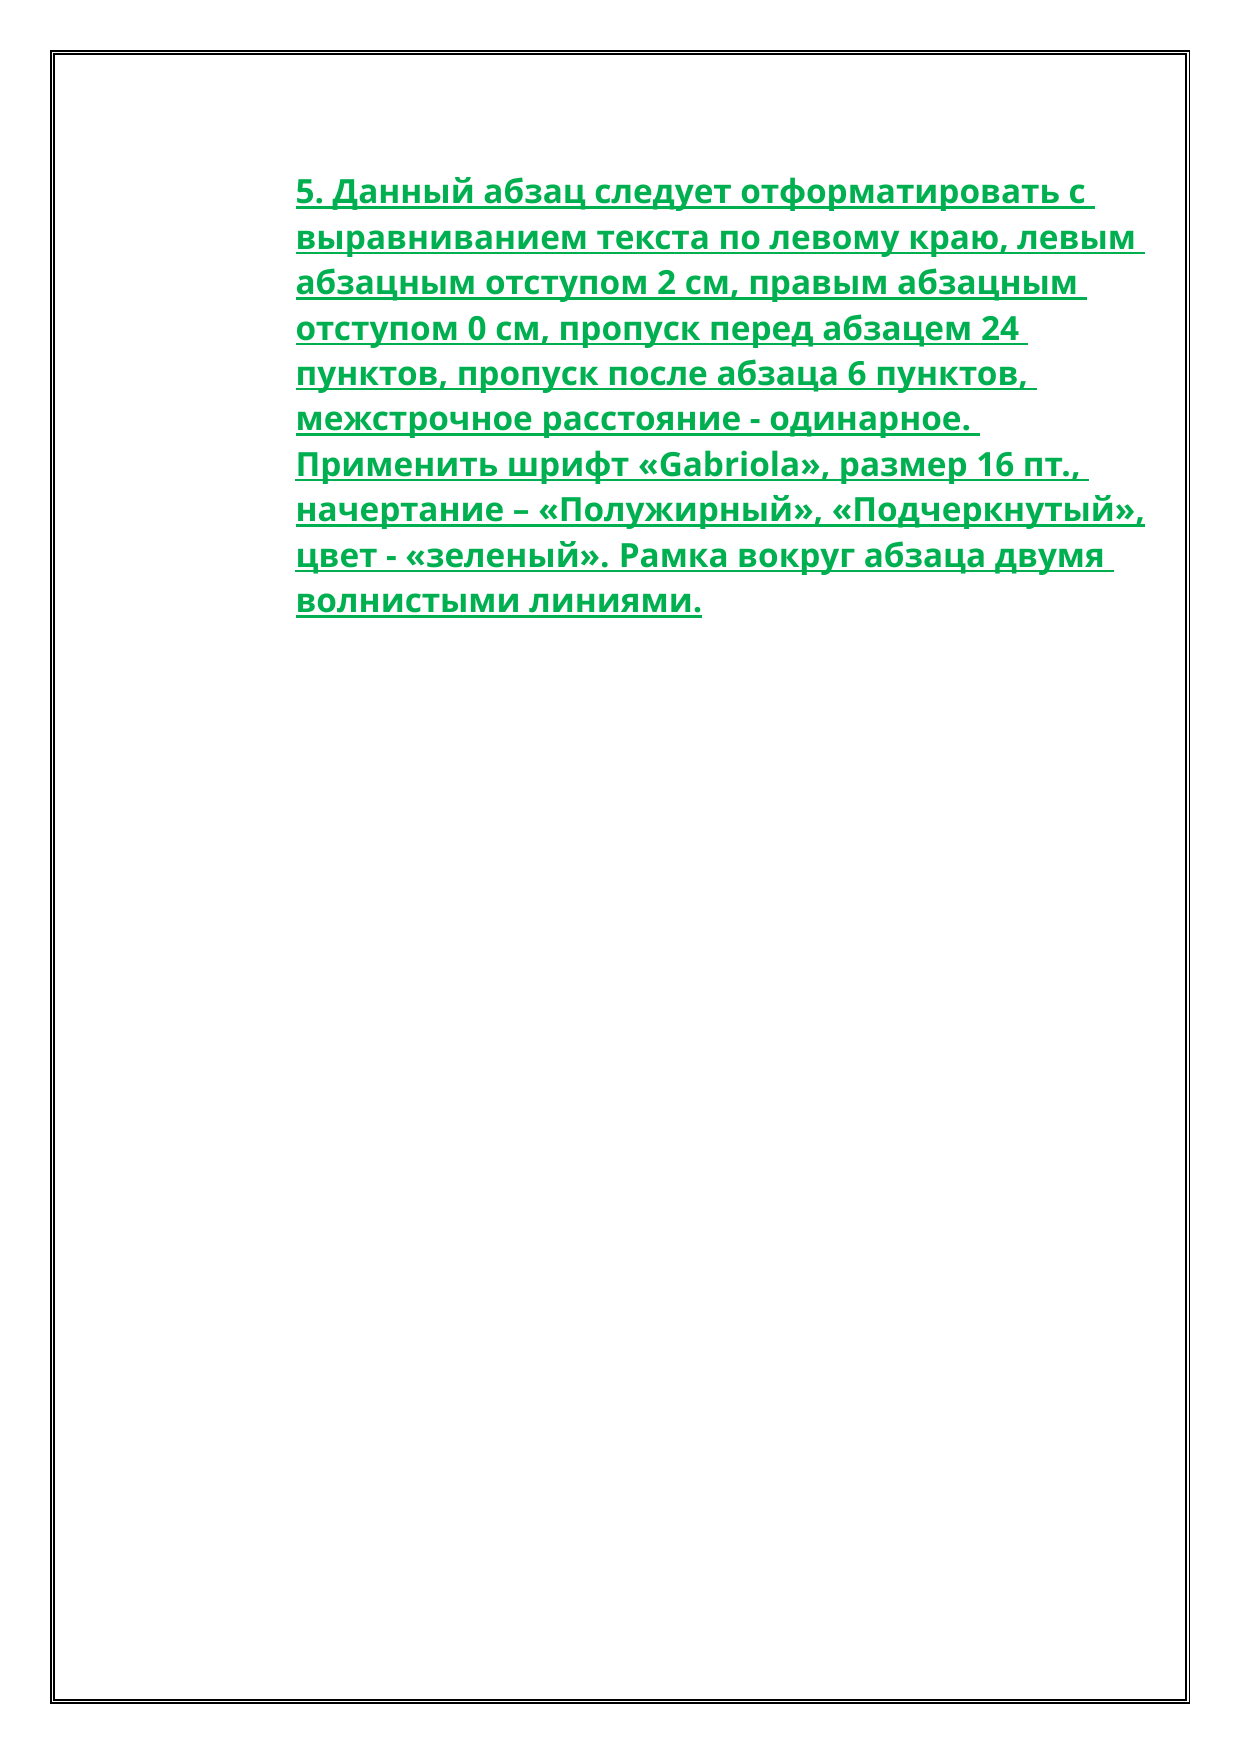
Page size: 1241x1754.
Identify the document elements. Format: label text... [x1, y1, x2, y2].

text 5. Данный абзац следует отформатировать с выравниванием текста по левому краю, левым абзацным отступом 2 см, правым абзацным отступом 0 см, пропуск перед абзацем 24 пунктов, пропуск после абзаца 6 пунктов, межстрочное расстояние - одинарное. Применить шрифт «Gabriola», размер 16 пт., начертание – «Полужирный», «Подчеркнутый», цвет - «зеленый». Рамка вокруг абзаца двумя волнистыми линиями. [295, 168, 1152, 622]
